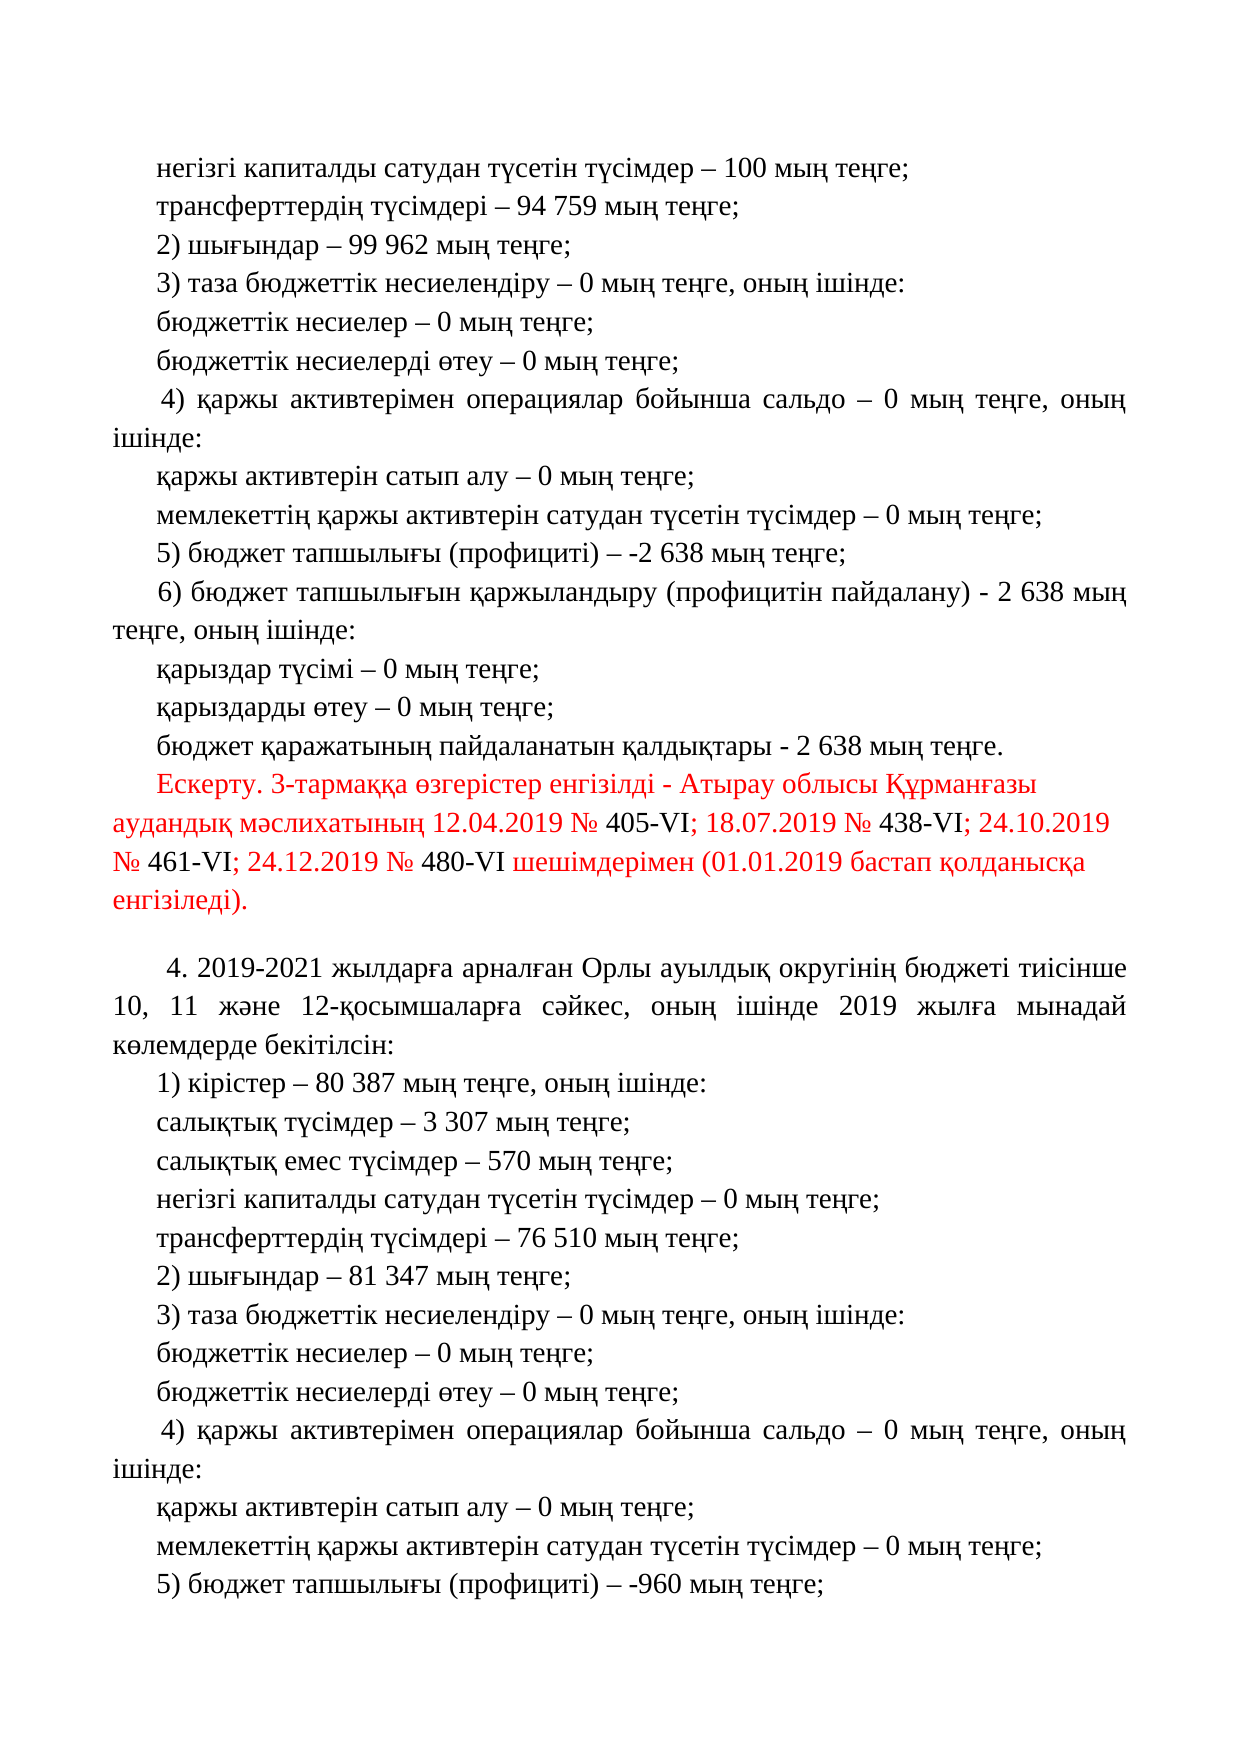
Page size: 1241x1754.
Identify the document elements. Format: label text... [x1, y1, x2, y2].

text бюджеттік несиелерді өтеу – 0 мың теңге; [112, 343, 1128, 376]
text 3) таза бюджеттік несиелендіру – 0 мың теңге, оның ішінде: [112, 1297, 1128, 1330]
text 1) кірістер – 80 387 мың теңге, оның ішінде: [112, 1066, 1128, 1099]
text 5) бюджет тапшылығы (профициті) – -2 638 мың теңге; [112, 535, 1128, 569]
text қаржы активтерін сатып алу – 0 мың теңге; [112, 458, 1128, 492]
text негізгі капиталды сатудан түсетін түсімдер – 0 мың теңге; [112, 1181, 1128, 1215]
text бюджеттік несиелер – 0 мың теңге; [112, 1335, 1128, 1369]
text қарыздарды өтеу – 0 мың теңге; [112, 689, 1128, 723]
text қаржы активтерін сатып алу – 0 мың теңге; [112, 1489, 1128, 1523]
text мемлекеттің қаржы активтерін сатудан түсетін түсімдер – 0 мың теңге; [112, 497, 1128, 530]
text 4) қаржы активтерімен операциялар бойынша сальдо – 0 мың теңге, оның ішінде: [112, 1412, 1128, 1484]
text бюджет қаражатының пайдаланатын қалдықтары - 2 638 мың теңге. [112, 728, 1128, 762]
text мемлекеттің қаржы активтерін сатудан түсетін түсімдер – 0 мың теңге; [112, 1528, 1128, 1562]
text негізгі капиталды сатудан түсетін түсімдер – 100 мың теңге; [112, 150, 1128, 183]
text 4) қаржы активтерімен операциялар бойынша сальдо – 0 мың теңге, оның ішінде: [112, 381, 1128, 453]
text қарыздар түсімі – 0 мың теңге; [112, 651, 1128, 684]
text 6) бюджет тапшылығын қаржыландыру (профицитін пайдалану) - 2 638 мың теңге, оның ішінде: [112, 574, 1128, 646]
text 5) бюджет тапшылығы (профициті) – -960 мың теңге; [112, 1567, 1128, 1600]
text бюджеттік несиелер – 0 мың теңге; [112, 304, 1128, 338]
text салықтық емес түсімдер – 570 мың теңге; [112, 1143, 1128, 1176]
text бюджеттік несиелерді өтеу – 0 мың теңге; [112, 1374, 1128, 1407]
text Ескерту. 3-тармаққа өзгерістер енгізілді - Атырау облысы Құрманғазы аудандық мәслихатының 12.04.2019 № 405-VI; 18.07.2019 № 438-VI; 24.10.2019 № 461-VI; 24.12.2019 № 480-VI шешімдерімен (01.01.2019 бастап қолданысқа енгiзiледi). [112, 767, 1128, 946]
text 3) таза бюджеттік несиелендіру – 0 мың теңге, оның ішінде: [112, 266, 1128, 299]
text салықтық түсімдер – 3 307 мың теңге; [112, 1104, 1128, 1138]
text 2) шығындар – 81 347 мың теңге; [112, 1258, 1128, 1292]
text трансферттердің түсімдері – 94 759 мың теңге; [112, 188, 1128, 222]
text 4. 2019-2021 жылдарға арналған Орлы ауылдық округінің бюджеті тиісінше 10, 11 және 12-қосымшаларға сәйкес, оның ішінде 2019 жылға мынадай көлемдерде бекітілсін: [112, 950, 1128, 1061]
text трансферттердің түсімдері – 76 510 мың теңге; [112, 1220, 1128, 1253]
text 2) шығындар – 99 962 мың теңге; [112, 227, 1128, 261]
